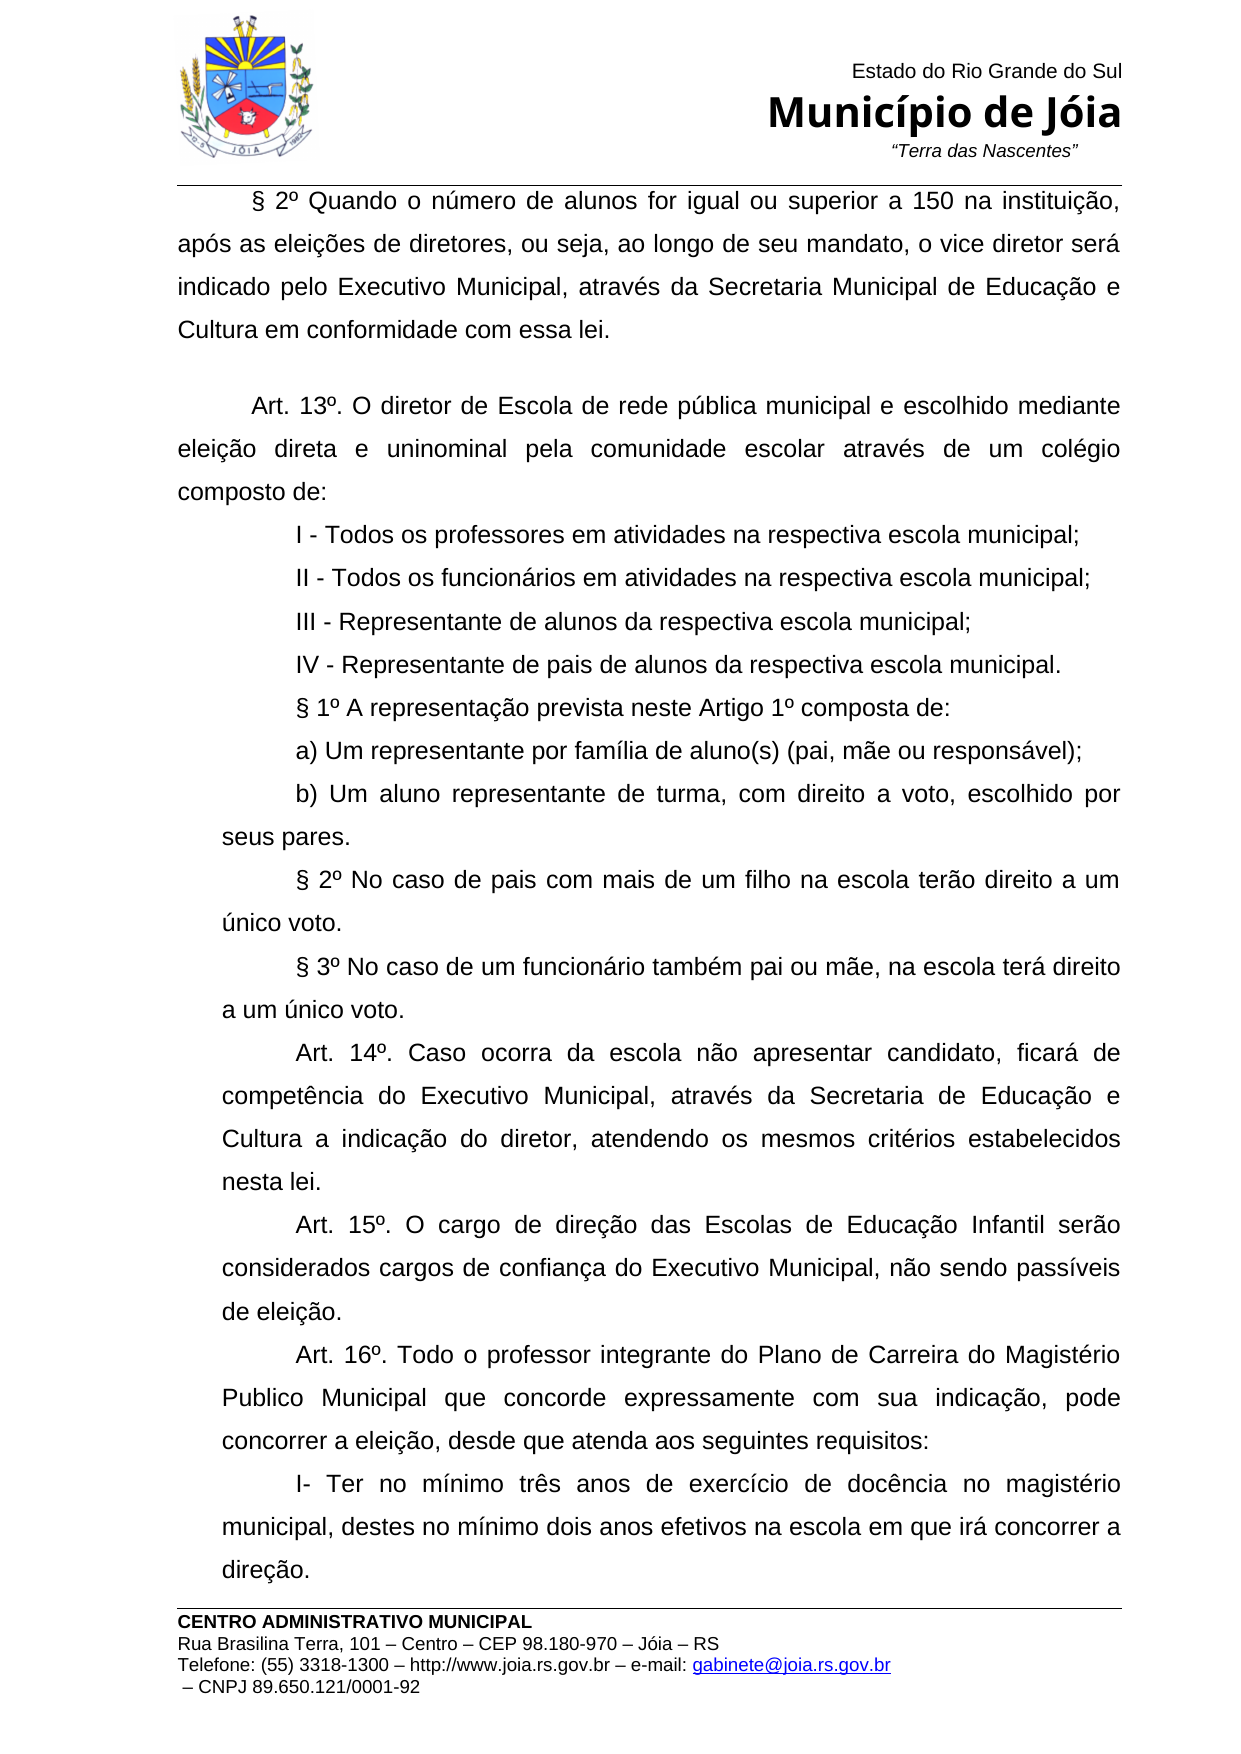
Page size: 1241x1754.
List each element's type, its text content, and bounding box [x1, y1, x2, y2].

text I - Todos os professores em atividades na respectiva escola municipal; [222, 520, 1122, 549]
text § 1º A representação prevista neste Artigo 1º composta de: [222, 693, 1122, 721]
text § 2º Quando o número de alunos for igual ou superior a 150 na instituição, após as eleições de diretores, ou seja, ao longo de seu mandato, o vice diretor será indicado pelo Executivo Municipal, através da Secretaria Municipal de Educação e Cultura em conformidade com essa lei. [177, 186, 1122, 344]
text § 3º No caso de um funcionário também pai ou mãe, na escola terá direito a um único voto. [222, 951, 1122, 1023]
text a) Um representante por família de aluno(s) (pai, mãe ou responsável); [222, 736, 1122, 764]
text Art. 13º. O diretor de Escola de rede pública municipal e escolhido mediante eleição direta e uninominal pela comunidade escolar através de um colégio composto de: [177, 391, 1122, 506]
text Art. 16º. Todo o professor integrante do Plano de Carreira do Magistério Publico Municipal que concorde expressamente com sua indicação, pode concorrer a eleição, desde que atenda aos seguintes requisitos: [222, 1339, 1122, 1454]
text b) Um aluno representante de turma, com direito a voto, escolhido por seus pares. [222, 779, 1122, 851]
text § 2º No caso de pais com mais de um filho na escola terão direito a um único voto. [222, 865, 1122, 937]
text IV - Representante de pais de alunos da respectiva escola municipal. [222, 649, 1122, 678]
text Art. 14º. Caso ocorra da escola não apresentar candidato, ficará de competência do Executivo Municipal, através da Secretaria de Educação e Cultura a indicação do diretor, atendendo os mesmos critérios estabelecidos nesta lei. [222, 1038, 1122, 1196]
text III - Representante de alunos da respectiva escola municipal; [222, 606, 1122, 635]
text Art. 15º. O cargo de direção das Escolas de Educação Infantil serão considerados cargos de confiança do Executivo Municipal, não sendo passíveis de eleição. [222, 1210, 1122, 1325]
text II - Todos os funcionários em atividades na respectiva escola municipal; [222, 563, 1122, 592]
text I- Ter no mínimo três anos de exercício de docência no magistério municipal, destes no mínimo dois anos efetivos na escola em que irá concorrer a direção. [222, 1469, 1122, 1584]
